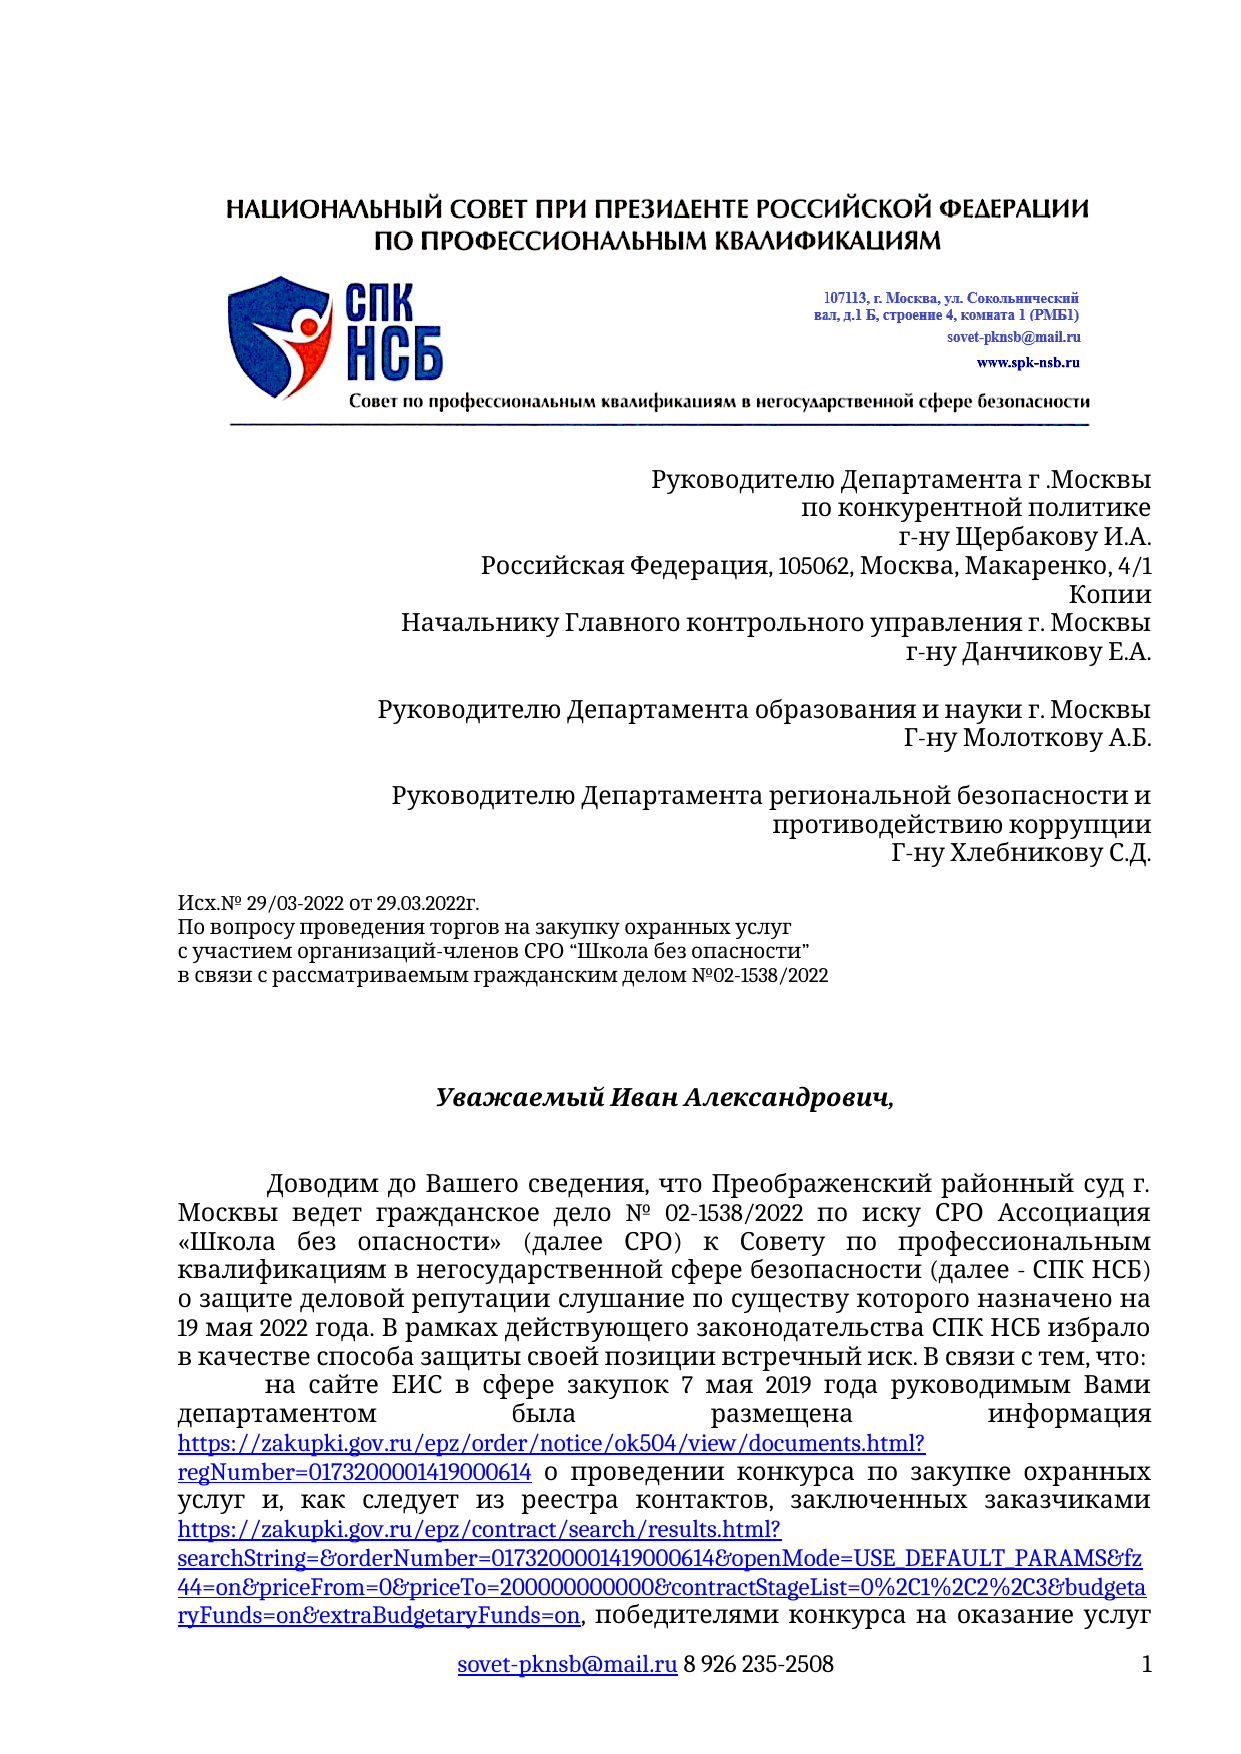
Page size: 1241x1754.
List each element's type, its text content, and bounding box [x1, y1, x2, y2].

text Руководителю Департамента г .Москвы [177, 466, 1152, 494]
text Российская Федерация, 105062, Москва, Макаренко, 4/1 [177, 552, 1152, 581]
text Руководителю Департамента региональной безопасности и противодействию коррупции [177, 782, 1152, 839]
text Исх.№ 29/03-2022 от 29.03.2022г. [177, 892, 1152, 916]
text Доводим до Вашего сведения, что Преображенский районный суд г. Москвы ведет гражданское дело № 02-1538/2022 по иску СРО Ассоциация «Школа без опасности» (далее СРО) к Совету по профессиональным квалификациям в негосударственной сфере безопасности (далее - СПК НСБ) о защите деловой репутации слушание по существу которого назначено на 19 мая 2022 года. В рамках действующего законодательства СПК НСБ избрало в качестве способа защиты своей позиции встречный иск. В связи с тем, что: [177, 1170, 1152, 1371]
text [177, 1371, 1152, 1630]
text Уважаемый Иван Александрович, [177, 1084, 1152, 1112]
text по конкурентной политике [177, 494, 1152, 523]
text Г-ну Молоткову А.Б. [177, 724, 1152, 753]
text в связи с рассматриваемым гражданским делом №02-1538/2022 [177, 964, 1152, 988]
text Копии [177, 581, 1152, 609]
text Начальнику Главного контрольного управления г. Москвы [177, 609, 1152, 638]
picture [177, 175, 1153, 437]
text г-ну Щербакову И.А. [177, 523, 1152, 552]
text По вопросу проведения торгов на закупку охранных услуг [177, 916, 1152, 940]
text с участием организаций-членов СРО “Школа без опасности” [177, 940, 1152, 964]
text Руководителю Департамента образования и науки г. Москвы [177, 696, 1152, 724]
text г-ну Данчикову Е.А. [177, 638, 1152, 667]
text Г-ну Хлебникову С.Д. [177, 839, 1152, 868]
